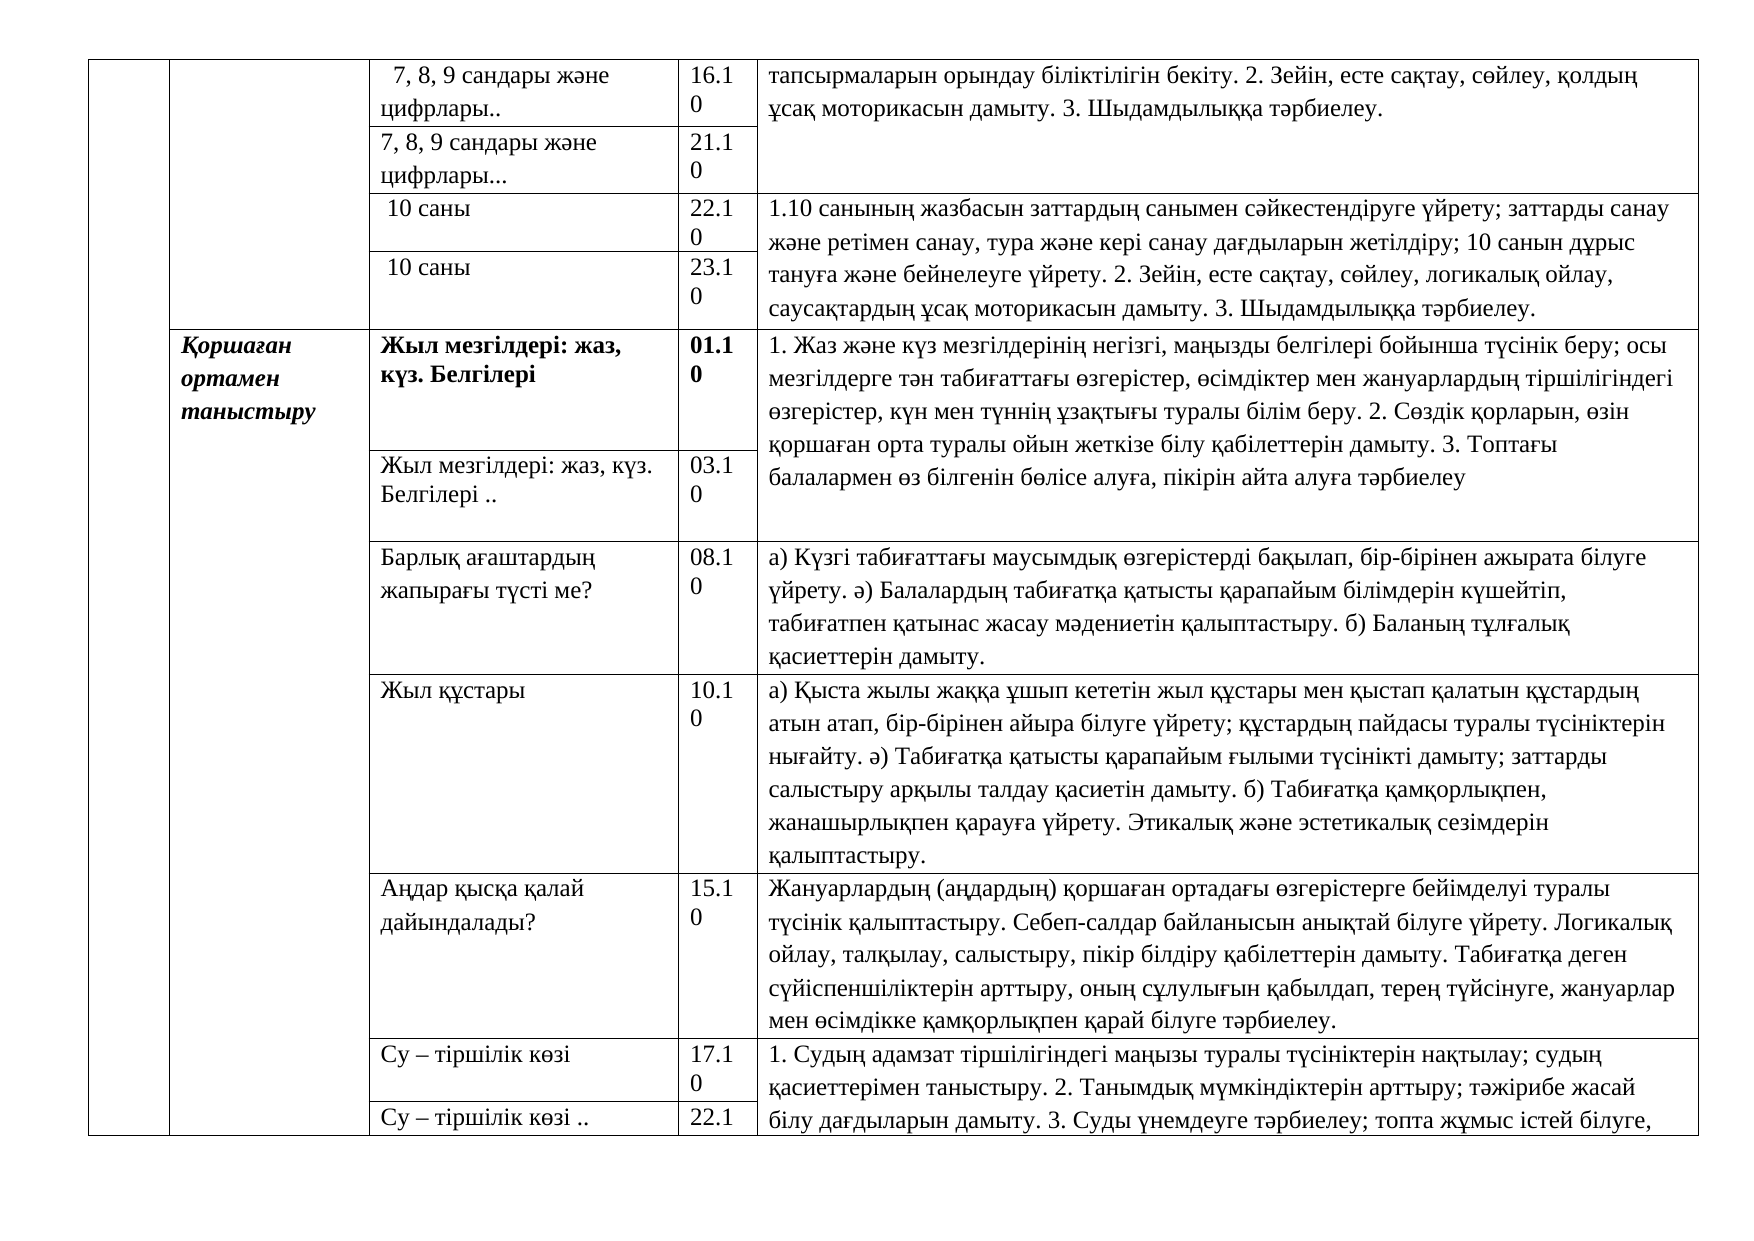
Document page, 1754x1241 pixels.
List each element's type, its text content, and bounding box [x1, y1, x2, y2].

table_cell 15.10 [679, 874, 757, 1038]
table_cell Жыл мезгілдері: жаз, күз. Белгілері .. [370, 451, 678, 541]
table_cell Қоршаған ортамен таныстыру [170, 330, 369, 1134]
table_cell 1. Судың адамзат тіршілігіндегі маңызы туралы түсініктерін нақтылау; судың қасиеттерімен таныстыру. 2. Танымдық мүмкіндіктерін арттыру; тәжірибе жасай білу дағдыларын дамыту. 3. Суды үнемдеуге тәрбиелеу; топта жұмыс істей білуге, ұжымда өзін дұрыс ұстай білуге дағдыландыру [758, 1039, 1698, 1134]
table_cell а) Қыста жылы жаққа ұшып кететін жыл құстары мен қыстап қалатын құстардың атын атап, бір-бірінен айыра білуге үйрету; құстардың пайдасы туралы түсініктерін нығайту. ә) Табиғатқа қатысты қарапайым ғылыми түсінікті дамыту; заттарды салыстыру арқылы талдау қасиетін дамыту. б) Табиғатқа қамқорлықпен, жанашырлықпен қарауға үйрету. Этикалық жəне эстетикалық сезімдерін қалыптастыру. [758, 675, 1698, 872]
table_cell 08.10 [679, 542, 757, 674]
table_cell 23.10 [679, 252, 757, 329]
table_cell Аңдар қысқа қалай дайындалады? [370, 874, 678, 1038]
table_cell 21.10 [679, 127, 757, 192]
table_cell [370, 1102, 678, 1134]
table_cell Жыл мезгілдері: жаз, күз. Белгілері [370, 330, 678, 449]
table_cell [758, 60, 1698, 192]
table_cell а) Күзгі табиғаттағы маусымдық өзгерістерді бақылап, бір-бірінен ажырата білуге үйрету. ә) Балалардың табиғатқа қатысты қарапайым білімдерін күшейтіп, табиғатпен қатынас жасау мəдениетін қалыптастыру. б) Баланың тұлғалық қасиеттерін дамыту. [758, 542, 1698, 674]
table_cell 7, 8, 9 сандары және цифрлары.. [370, 60, 678, 126]
table_cell Барлық ағаштардың жапырағы түсті ме? [370, 542, 678, 674]
table_cell Су – тіршілік көзі [370, 1039, 678, 1101]
table_cell Жыл құстары [370, 675, 678, 872]
table_cell 22.10 [679, 194, 757, 251]
table_cell 7, 8, 9 сандары және цифрлары... [370, 127, 678, 192]
table_cell 22.10 [679, 1102, 757, 1134]
table_cell 03.10 [679, 451, 757, 541]
table_cell 01.10 [679, 330, 757, 449]
table_cell Жануарлардың (аңдардың) қоршаған ортадағы өзгерістерге бейімделуі туралы түсінік қалыптастыру. Себеп-салдар байланысын анықтай білуге үйрету. Логикалық ойлау, талқылау, салыстыру, пікір білдіру қабілеттерін дамыту. Табиғатқа деген сүйіспеншіліктерін арттыру, оның сұлулығын қабылдап, терең түйсінуге, жануарлар мен өсімдікке қамқорлықпен қарай білуге тәрбиелеу. [758, 874, 1698, 1038]
table_cell 10 саны [370, 194, 678, 251]
table_cell 10.10 [679, 675, 757, 872]
table_cell 10 саны [370, 252, 678, 329]
table_cell 17.10 [679, 1039, 757, 1101]
table_cell 16.10 [679, 60, 757, 126]
table_cell 1. Жаз және күз мезгілдерінің негізгі, маңызды белгілері бойынша түсінік беру; осы мезгілдерге тән табиғаттағы өзгерістер, өсімдіктер мен жануарлардың тіршілігіндегі өзгерістер, күн мен түннің ұзақтығы туралы білім беру. 2. Сөздік қорларын, өзін қоршаған орта туралы ойын жеткізе білу қабілеттерін дамыту. 3. Топтағы балалармен өз білгенін бөлісе алуға, пікірін айта алуға тәрбиелеу [758, 330, 1698, 541]
table_cell 1.10 санының жазбасын заттардың санымен сәйкестендіруге үйрету; заттарды санау және ретімен санау, тура және кері санау дағдыларын жетілдіру; 10 санын дұрыс тануға және бейнелеуге үйрету. 2. Зейін, есте сақтау, сөйлеу, логикалық ойлау, саусақтардың ұсақ моторикасын дамыту. 3. Шыдамдылыққа тәрбиелеу. [758, 194, 1698, 329]
